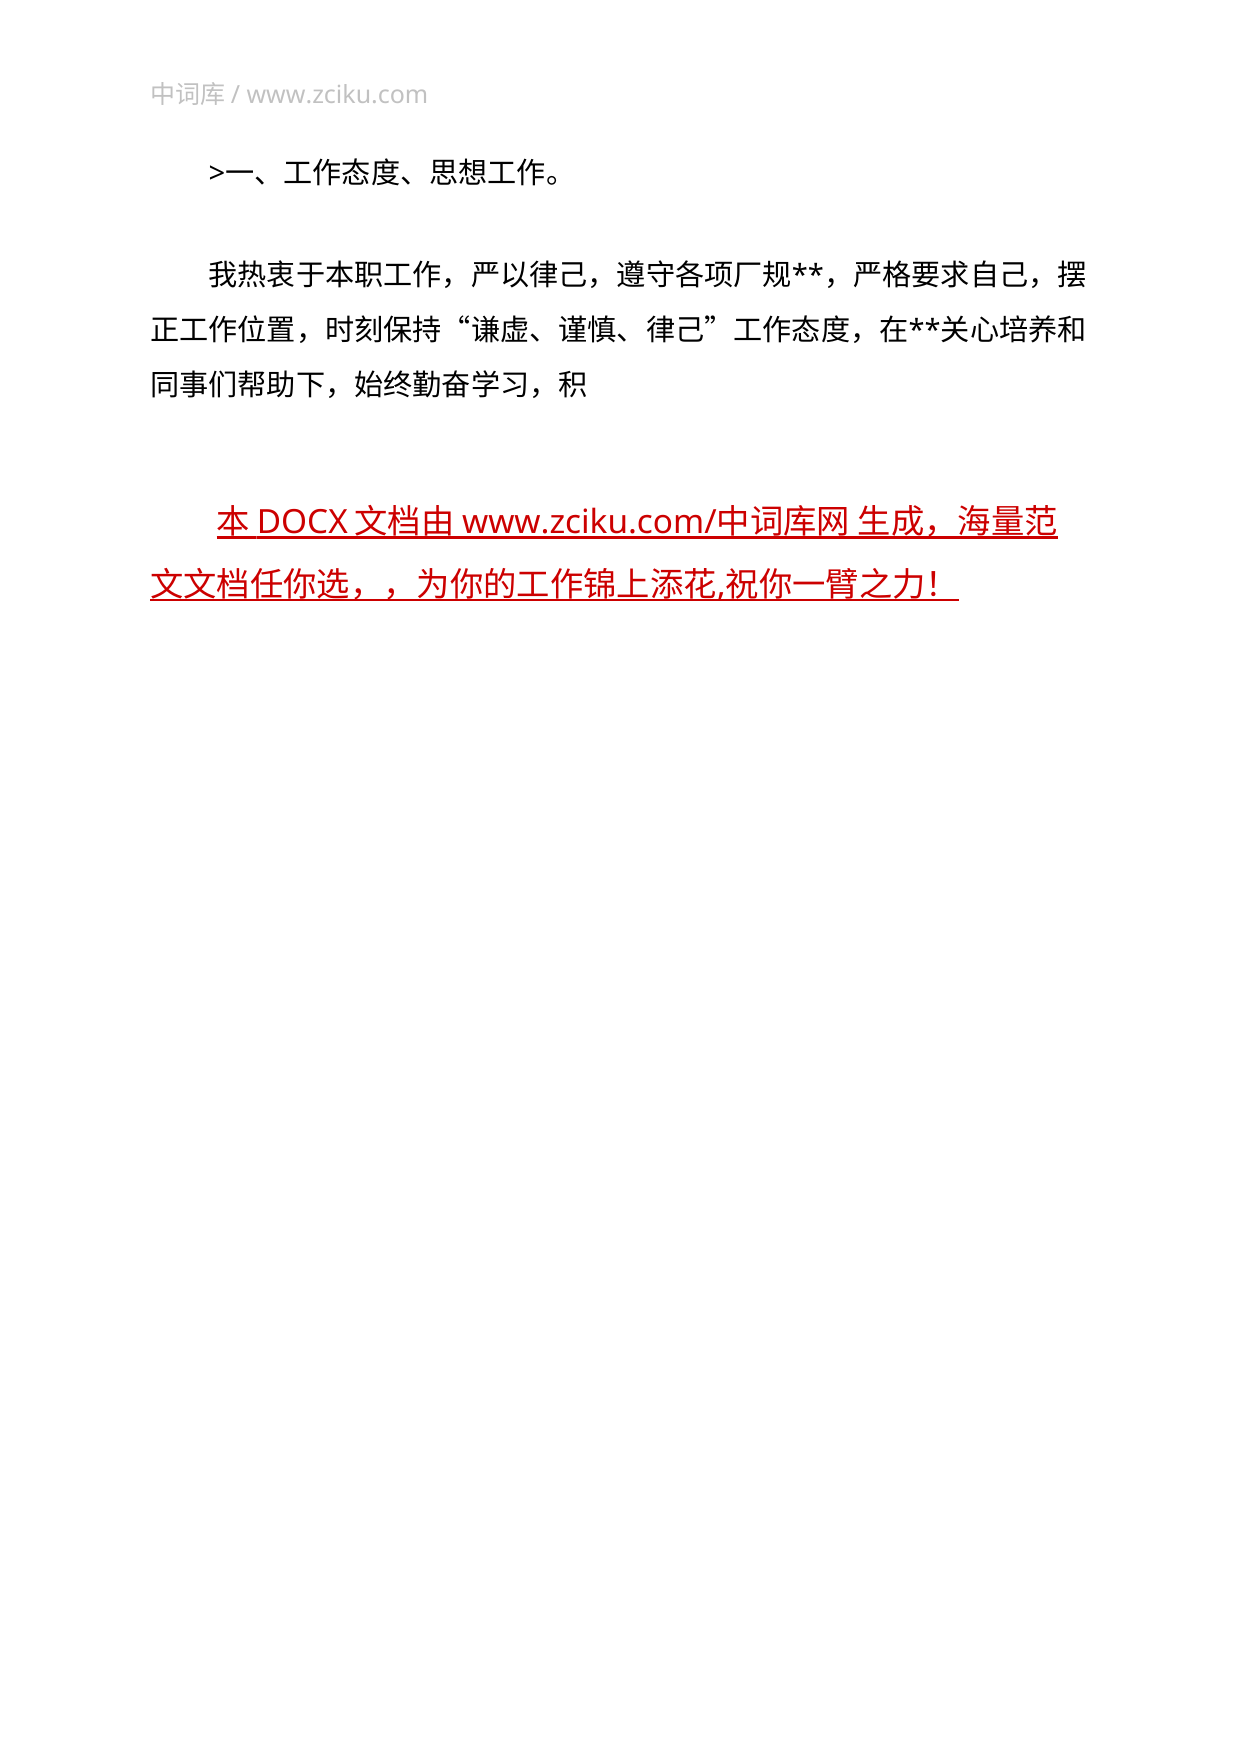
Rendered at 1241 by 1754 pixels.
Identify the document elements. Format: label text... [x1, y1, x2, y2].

text >一、工作态度、思想工作。 [150, 150, 1090, 192]
text 我热衷于本职工作，严以律己，遵守各项厂规**，严格要求自己，摆正工作位置，时刻保持“谦虚、谨慎、律己”工作态度，在**关心培养和同事们帮助下，始终勤奋学习，积 [150, 252, 1090, 404]
text 本DOCX文档由 www.zciku.com/中词库网 生成，海量范文文档任你选，，为你的工作锦上添花,祝你一臂之力！ [150, 495, 1090, 606]
